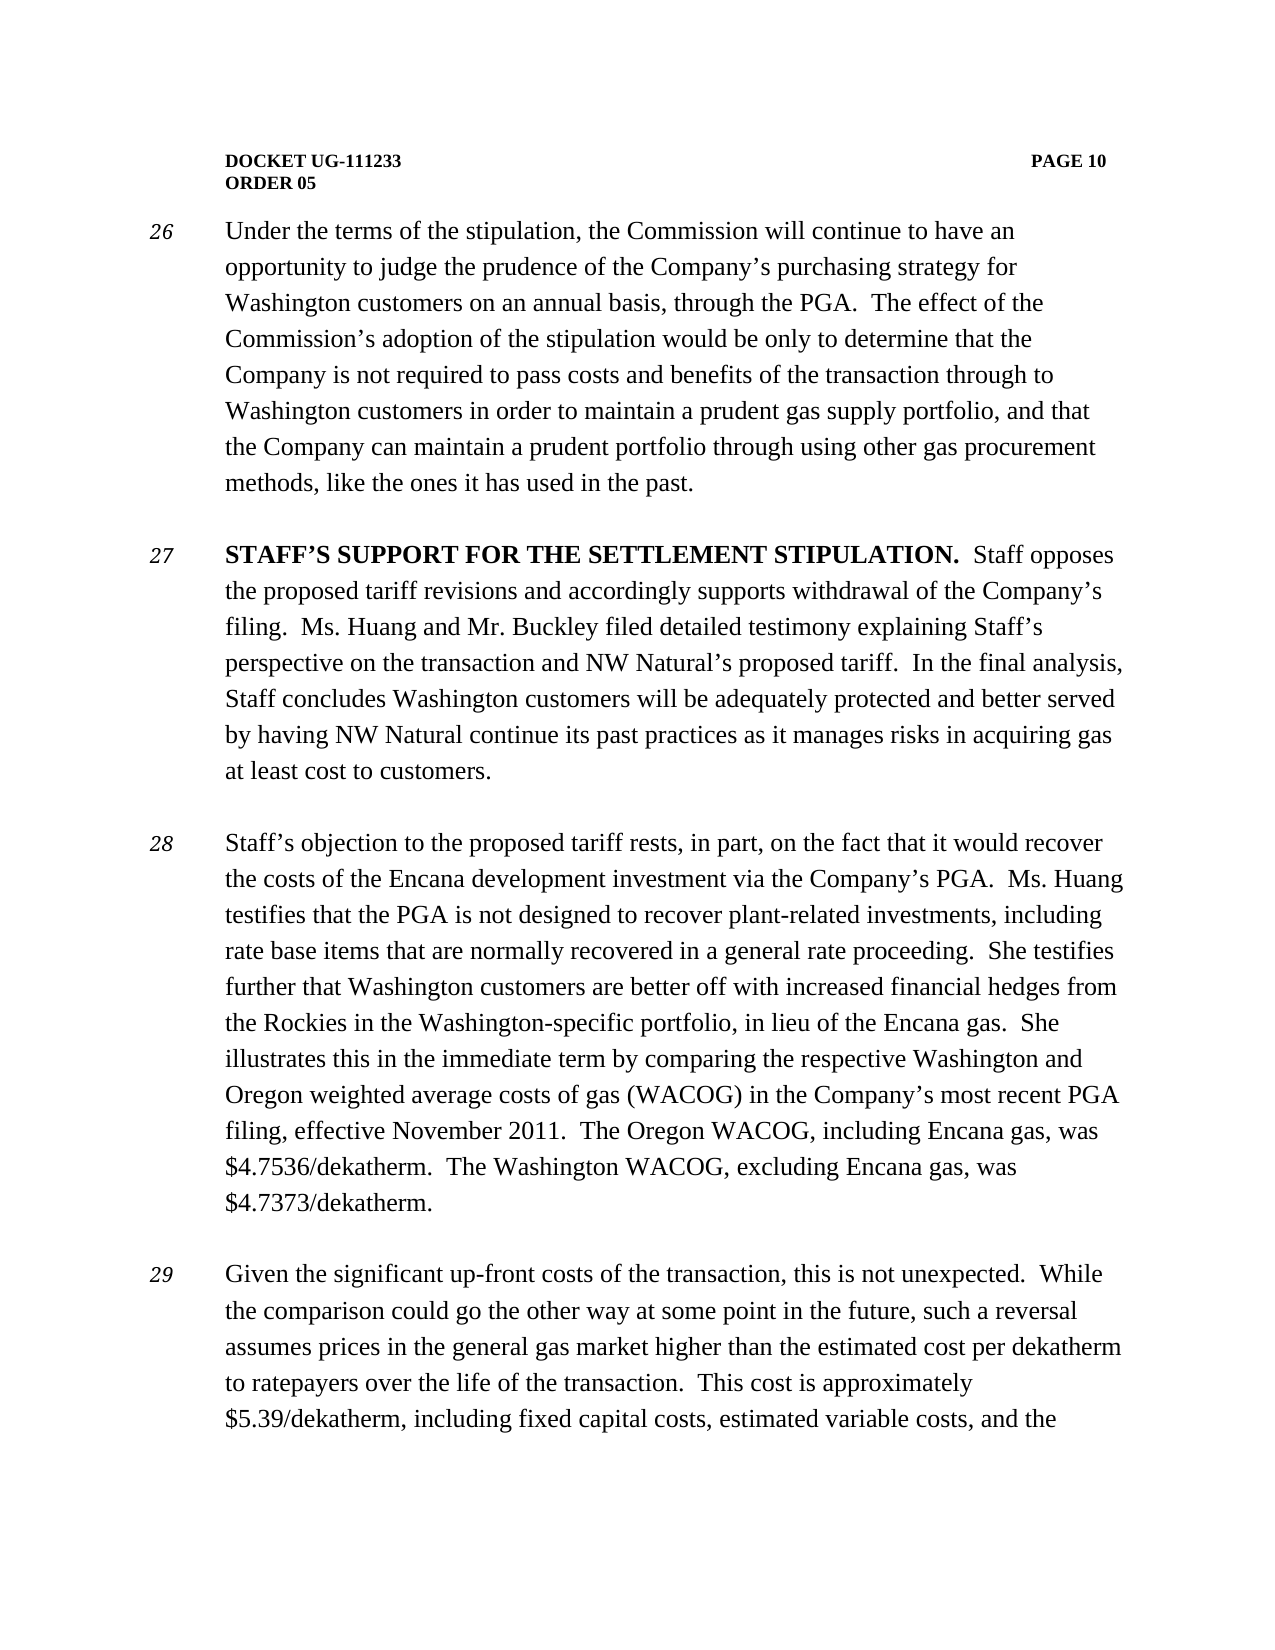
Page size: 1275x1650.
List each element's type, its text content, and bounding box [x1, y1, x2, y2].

list Staff’s objection to the proposed tariff rests, in part, on the fact that it would recover the costs of the Encana development investment via the Company’s PGA. Ms. Huang testifies that the PGA is not designed to recover plant-related investments, including rate base items that are normally recovered in a general rate proceeding. She testifies further that Washington customers are better off with increased financial hedges from the Rockies in the Washington-specific portfolio, in lieu of the Encana gas. She illustrates this in the immediate term by comparing the respective Washington and Oregon weighted average costs of gas (WACOG) in the Company’s most recent PGA filing, effective November 2011. The Oregon WACOG, including Encana gas, was $4.7536/dekatherm. The Washington WACOG, excluding Encana gas, was $4.7373/dekatherm. [150, 827, 1125, 1217]
list STAFF’S SUPPORT FOR THE SETTLEMENT STIPULATION. Staff opposes the proposed tariff revisions and accordingly supports withdrawal of the Company’s filing. Ms. Huang and Mr. Buckley filed detailed testimony explaining Staff’s perspective on the transaction and NW Natural’s proposed tariff. In the final analysis, Staff concludes Washington customers will be adequately protected and better served by having NW Natural continue its past practices as it manages risks in acquiring gas at least cost to customers. [150, 539, 1125, 785]
list Under the terms of the stipulation, the Commission will continue to have an opportunity to judge the prudence of the Company’s purchasing strategy for Washington customers on an annual basis, through the PGA. The effect of the Commission’s adoption of the stipulation would be only to determine that the Company is not required to pass costs and benefits of the transaction through to Washington customers in order to maintain a prudent gas supply portfolio, and that the Company can maintain a prudent portfolio through using other gas procurement methods, like the ones it has used in the past. [150, 215, 1125, 497]
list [150, 1258, 1125, 1433]
